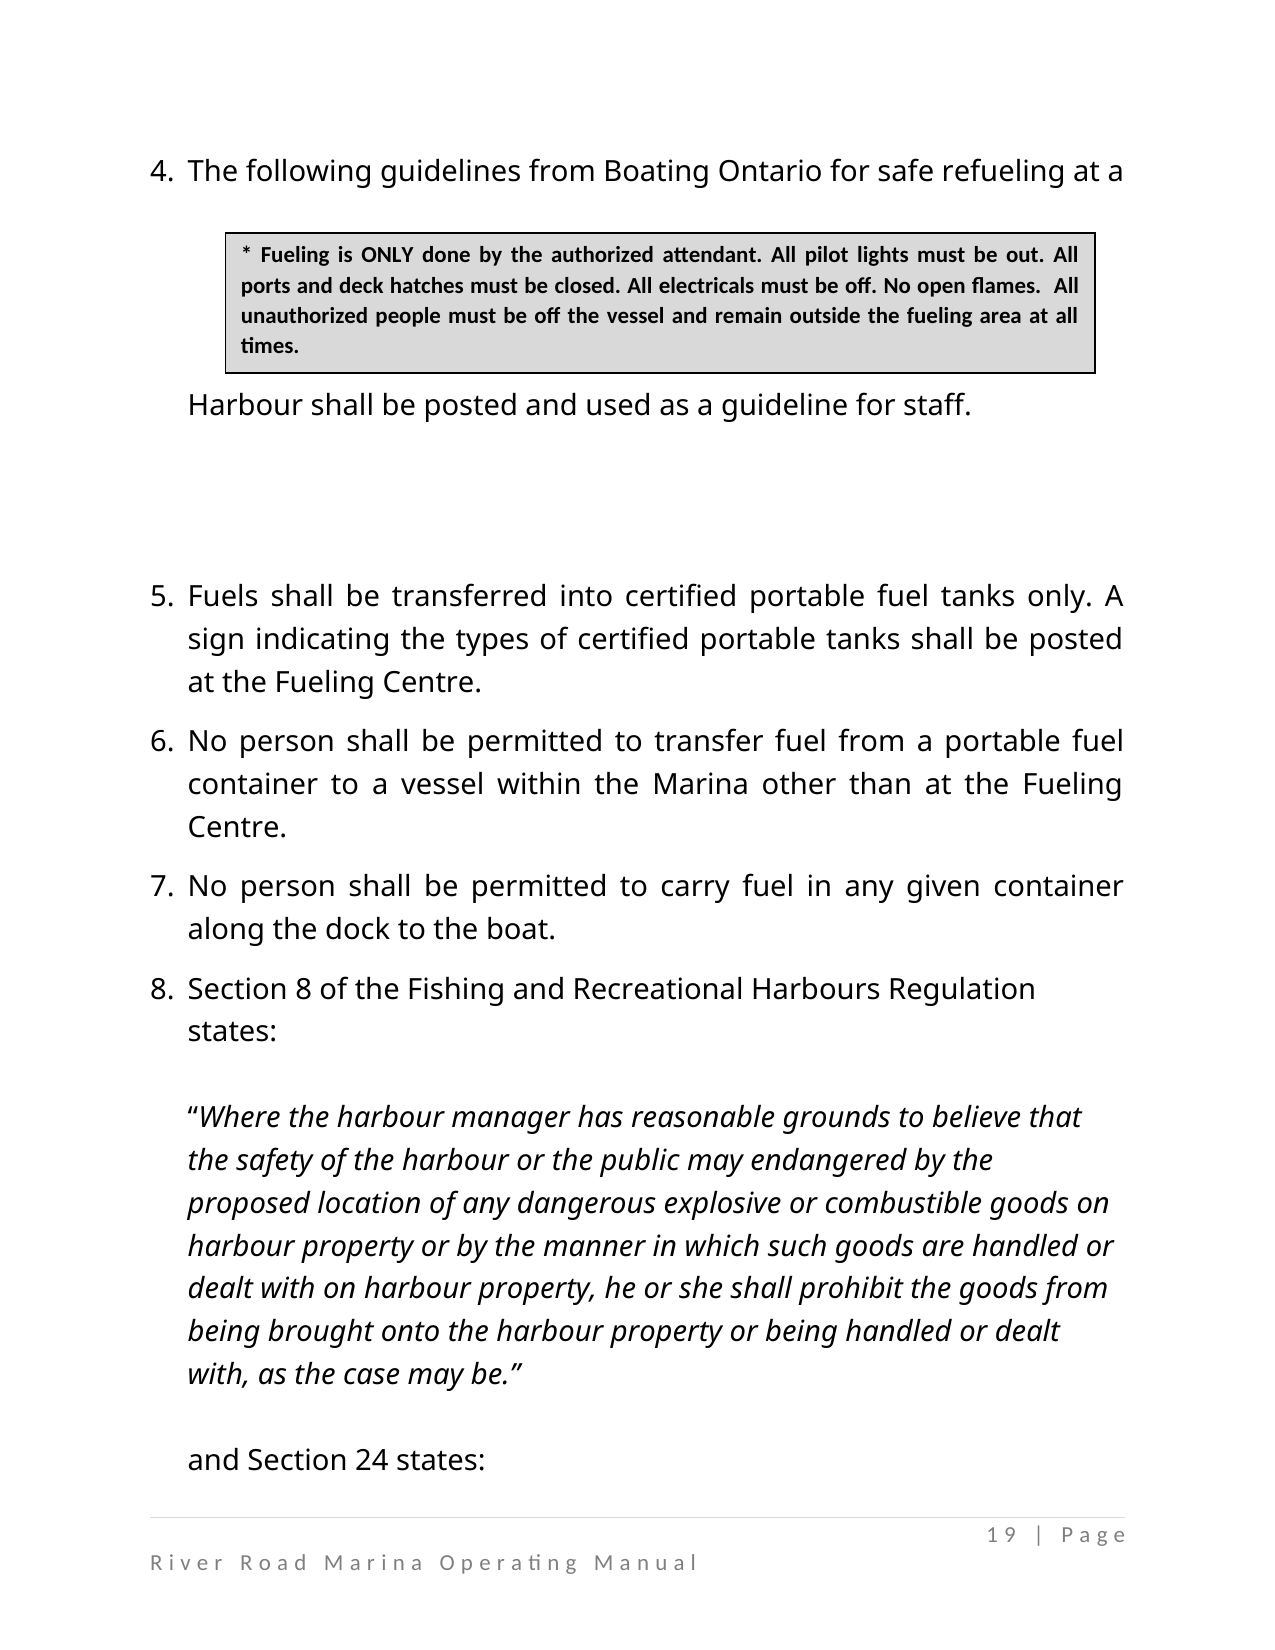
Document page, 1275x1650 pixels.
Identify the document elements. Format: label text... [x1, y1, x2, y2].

list Fuels shall be transferred into certified portable fuel tanks only. A sign indicating the types of certified portable tanks shall be posted at the Fueling Centre. [150, 575, 1125, 701]
list No person shall be permitted to transfer fuel from a portable fuel container to a vessel within the Marina other than at the Fueling Centre. [150, 721, 1125, 846]
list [150, 968, 1125, 1478]
list The following guidelines from Boating Ontario for safe refueling at a Harbour shall be posted and used as a guideline for staff. [150, 150, 1125, 424]
list No person shall be permitted to carry fuel in any given container along the dock to the boat. [150, 866, 1125, 948]
